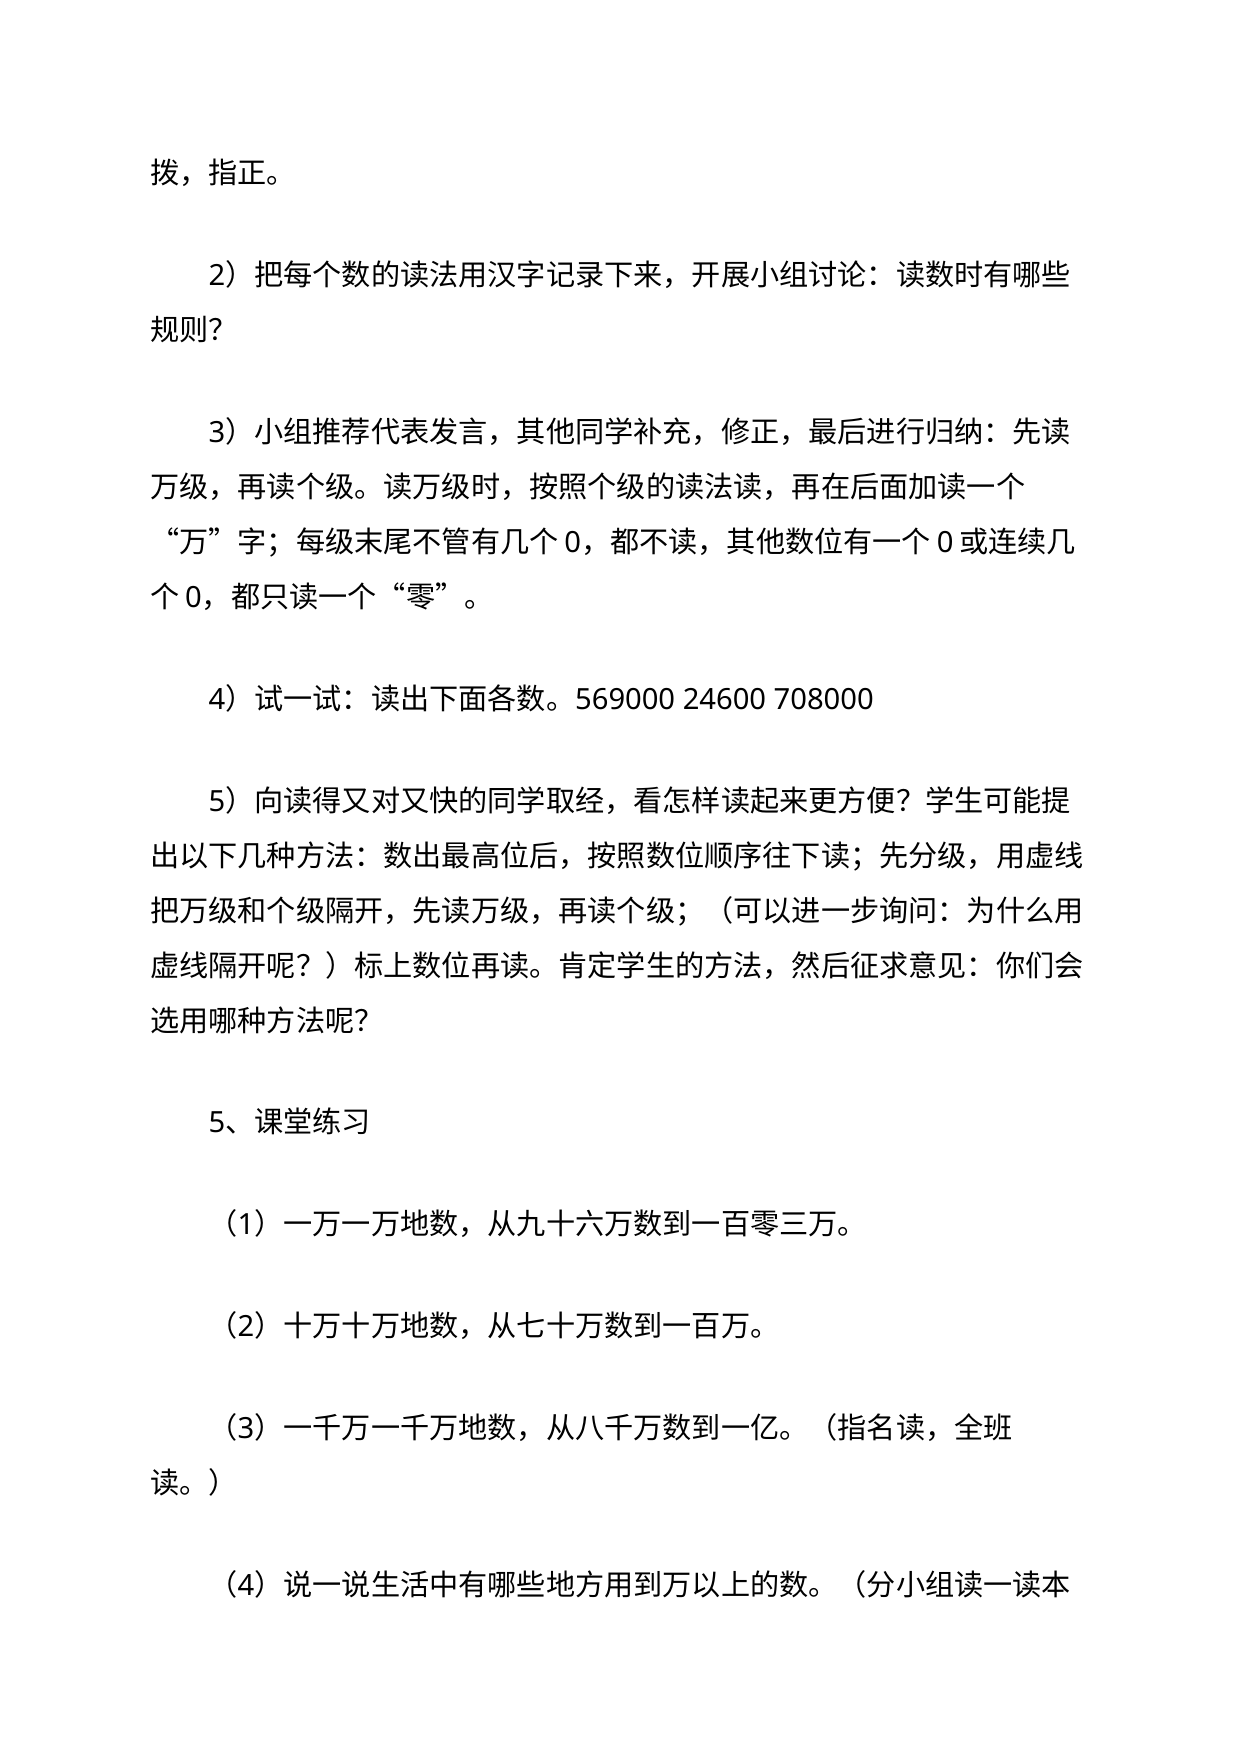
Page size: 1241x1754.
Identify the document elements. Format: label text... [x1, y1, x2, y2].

text 4）试一试：读出下面各数。569000 24600 708000 [150, 675, 1090, 718]
text （2）十万十万地数，从七十万数到一百万。 [150, 1303, 1090, 1345]
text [150, 1562, 1090, 1604]
text 5）向读得又对又快的同学取经，看怎样读起来更方便？学生可能提出以下几种方法：数出最高位后，按照数位顺序往下读；先分级，用虚线把万级和个级隔开，先读万级，再读个级；（可以进一步询问：为什么用虚线隔开呢？）标上数位再读。肯定学生的方法，然后征求意见：你们会选用哪种方法呢？ [150, 777, 1090, 1039]
text 2）把每个数的读法用汉字记录下来，开展小组讨论：读数时有哪些规则？ [150, 252, 1090, 349]
text （3）一千万一千万地数，从八千万数到一亿。（指名读，全班读。） [150, 1405, 1090, 1502]
text （1）一万一万地数，从九十六万数到一百零三万。 [150, 1201, 1090, 1243]
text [150, 150, 1090, 192]
text 3）小组推荐代表发言，其他同学补充，修正，最后进行归纳：先读万级，再读个级。读万级时，按照个级的读法读，再在后面加读一个“万”字；每级末尾不管有几个0，都不读，其他数位有一个0或连续几个0，都只读一个“零”。 [150, 408, 1090, 616]
text 5、课堂练习 [150, 1099, 1090, 1141]
